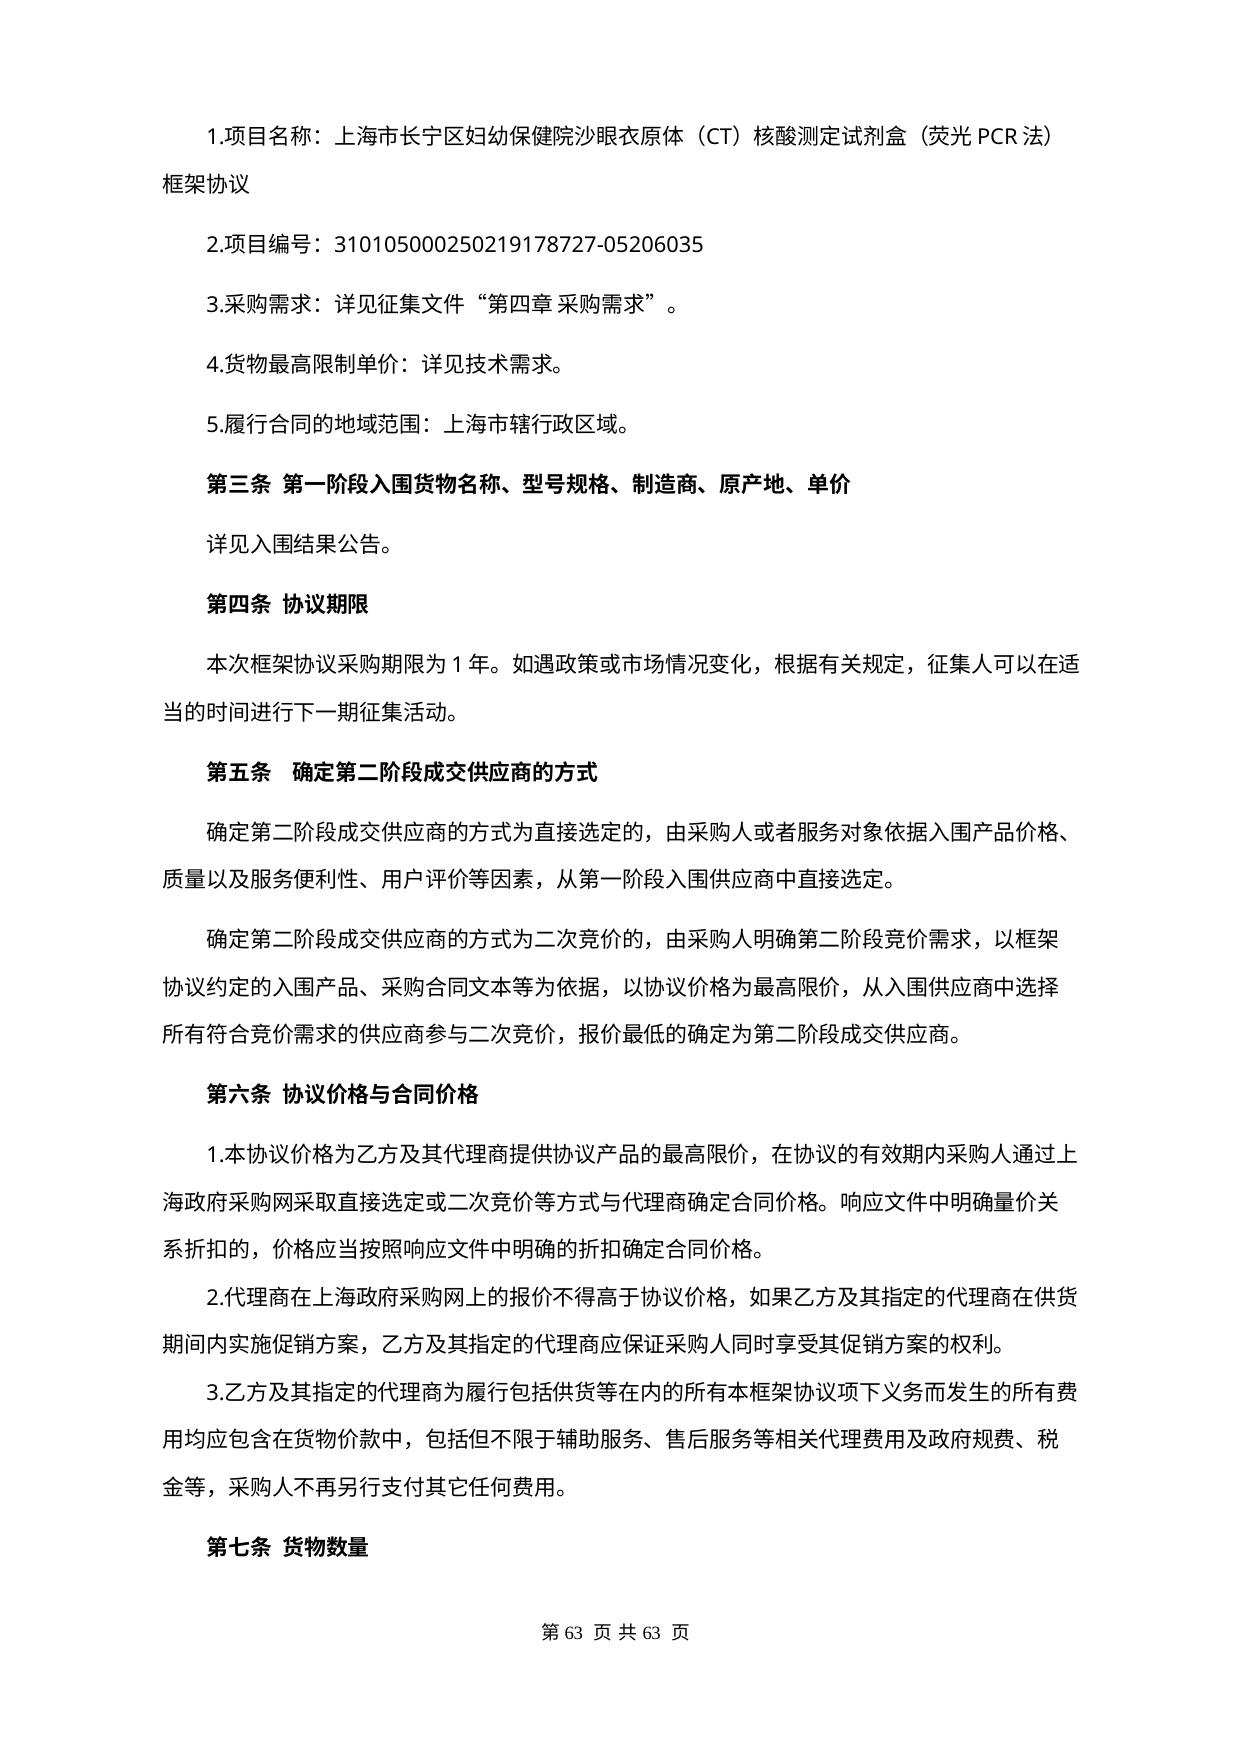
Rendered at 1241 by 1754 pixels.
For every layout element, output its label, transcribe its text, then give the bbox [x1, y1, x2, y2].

text 1.项目名称：上海市长宁区妇幼保健院沙眼衣原体（CT）核酸测定试剂盒（荧光PCR法）框架协议 [162, 119, 1081, 198]
text 2.代理商在上海政府采购网上的报价不得高于协议价格，如果乙方及其指定的代理商在供货期间内实施促销方案，乙方及其指定的代理商应保证采购人同时享受其促销方案的权利。 [162, 1280, 1081, 1359]
text 本次框架协议采购期限为1年。如遇政策或市场情况变化，根据有关规定，征集人可以在适当的时间进行下一期征集活动。 [162, 647, 1081, 726]
text 5.履行合同的地域范围：上海市辖行政区域。 [162, 407, 1081, 439]
text 第四条 协议期限 [162, 587, 1081, 619]
text 3.采购需求：详见征集文件“第四章 采购需求”。 [162, 287, 1081, 318]
text 确定第二阶段成交供应商的方式为直接选定的，由采购人或者服务对象依据入围产品价格、质量以及服务便利性、用户评价等因素，从第一阶段入围供应商中直接选定。 [162, 815, 1081, 894]
text 1.本协议价格为乙方及其代理商提供协议产品的最高限价，在协议的有效期内采购人通过上海政府采购网采取直接选定或二次竞价等方式与代理商确定合同价格。响应文件中明确量价关系折扣的，价格应当按照响应文件中明确的折扣确定合同价格。 [162, 1137, 1081, 1264]
text 第六条 协议价格与合同价格 [162, 1077, 1081, 1109]
text 第五条 确定第二阶段成交供应商的方式 [162, 755, 1081, 786]
text 4.货物最高限制单价：详见技术需求。 [162, 347, 1081, 379]
text 确定第二阶段成交供应商的方式为二次竞价的，由采购人明确第二阶段竞价需求，以框架协议约定的入围产品、采购合同文本等为依据，以协议价格为最高限价，从入围供应商中选择所有符合竞价需求的供应商参与二次竞价，报价最低的确定为第二阶段成交供应商。 [162, 922, 1081, 1049]
text 3.乙方及其指定的代理商为履行包括供货等在内的所有本框架协议项下义务而发生的所有费用均应包含在货物价款中，包括但不限于辅助服务、售后服务等相关代理费用及政府规费、税金等，采购人不再另行支付其它任何费用。 [162, 1375, 1081, 1502]
text 详见入围结果公告。 [162, 527, 1081, 559]
text 第七条 货物数量 [162, 1530, 1081, 1562]
text 2.项目编号：310105000250219178727-05206035 [162, 227, 1081, 258]
text 第三条 第一阶段入围货物名称、型号规格、制造商、原产地、单价 [162, 467, 1081, 499]
